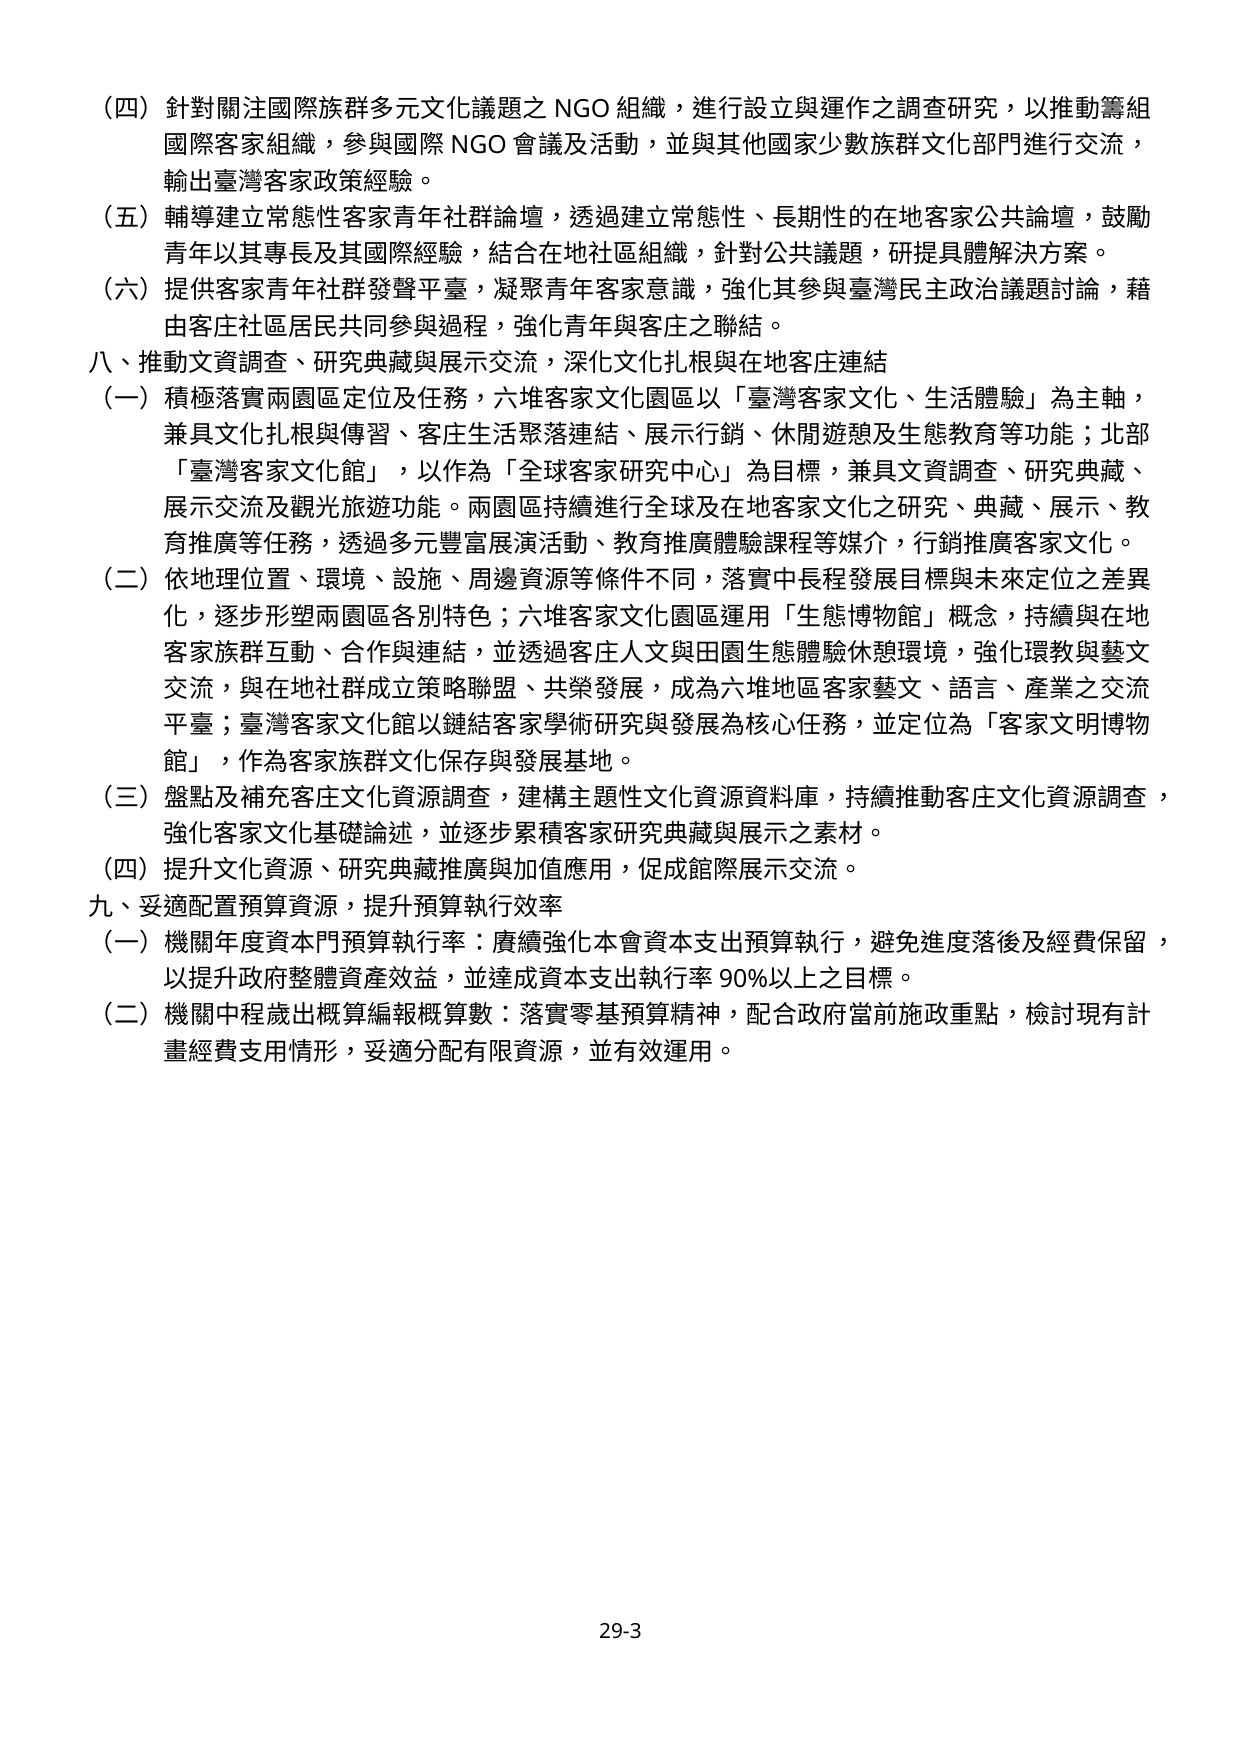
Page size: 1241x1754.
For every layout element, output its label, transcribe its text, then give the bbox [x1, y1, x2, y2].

text 八、推動文資調查、研究典藏與展示交流，深化文化扎根與在地客庄連結 [89, 342, 1152, 379]
text （五）輔導建立常態性客家青年社群論壇，透過建立常態性、長期性的在地客家公共論壇，鼓勵青年以其專長及其國際經驗，結合在地社區組織，針對公共議題，研提具體解決方案。 [89, 197, 1152, 270]
text 九、妥適配置預算資源，提升預算執行效率 [89, 886, 1152, 922]
text （二）依地理位置、環境、設施、周邊資源等條件不同，落實中長程發展目標與未來定位之差異化，逐步形塑兩園區各別特色；六堆客家文化園區運用「生態博物館」概念，持續與在地客家族群互動、合作與連結，並透過客庄人文與田園生態體驗休憩環境，強化環教與藝文交流，與在地社群成立策略聯盟、共榮發展，成為六堆地區客家藝文、語言、產業之交流平臺；臺灣客家文化館以鏈結客家學術研究與發展為核心任務，並定位為「客家文明博物館」，作為客家族群文化保存與發展基地。 [89, 560, 1152, 777]
text （六）提供客家青年社群發聲平臺，凝聚青年客家意識，強化其參與臺灣民主政治議題討論，藉由客庄社區居民共同參與過程，強化青年與客庄之聯結。 [89, 270, 1152, 342]
text （三）盤點及補充客庄文化資源調查，建構主題性文化資源資料庫，持續推動客庄文化資源調查，強化客家文化基礎論述，並逐步累積客家研究典藏與展示之素材。 [89, 777, 1152, 850]
text （一）積極落實兩園區定位及任務，六堆客家文化園區以「臺灣客家文化、生活體驗」為主軸，兼具文化扎根與傳習、客庄生活聚落連結、展示行銷、休閒遊憩及生態教育等功能；北部「臺灣客家文化館」，以作為「全球客家研究中心」為目標，兼具文資調查、研究典藏、展示交流及觀光旅遊功能。兩園區持續進行全球及在地客家文化之研究、典藏、展示、教育推廣等任務，透過多元豐富展演活動、教育推廣體驗課程等媒介，行銷推廣客家文化。 [89, 379, 1152, 560]
text （一）機關年度資本門預算執行率：賡續強化本會資本支出預算執行，避免進度落後及經費保留，以提升政府整體資產效益，並達成資本支出執行率90%以上之目標。 [89, 922, 1152, 995]
text （四）提升文化資源、研究典藏推廣與加值應用，促成館際展示交流。 [89, 850, 1152, 886]
text （四）針對關注國際族群多元文化議題之NGO組織，進行設立與運作之調查研究，以推動籌組國際客家組織，參與國際NGO會議及活動，並與其他國家少數族群文化部門進行交流，輸出臺灣客家政策經驗。 [89, 89, 1152, 197]
text （二）機關中程歲出概算編報概算數：落實零基預算精神，配合政府當前施政重點，檢討現有計畫經費支用情形，妥適分配有限資源，並有效運用。 [89, 995, 1152, 1067]
